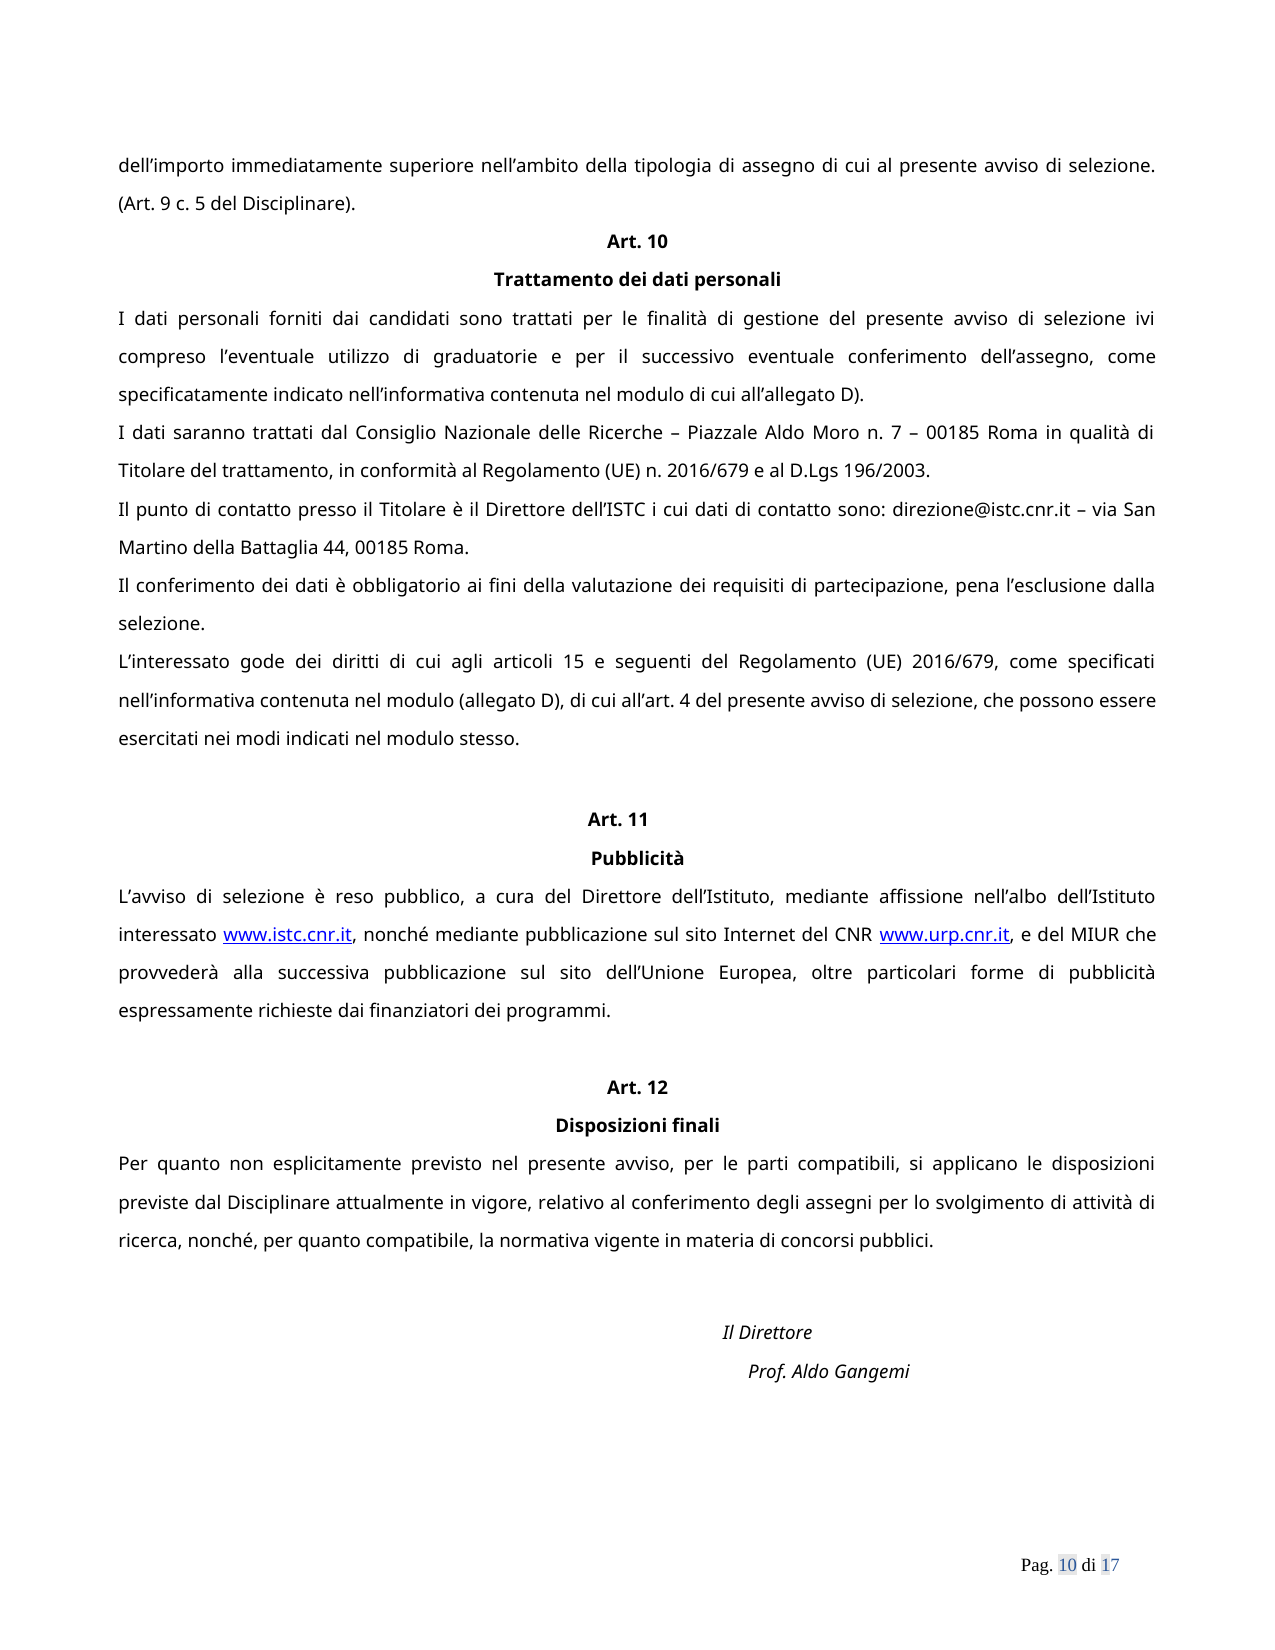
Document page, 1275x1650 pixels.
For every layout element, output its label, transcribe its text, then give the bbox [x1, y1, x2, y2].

text L’avviso di selezione è reso pubblico, a cura del Direttore dell’Istituto, mediante affissione nell’albo dell’Istituto interessato www.istc.cnr.it, nonché mediante pubblicazione sul sito Internet del CNR www.urp.cnr.it, e del MIUR che provvederà alla successiva pubblicazione sul sito dell’Unione Europea, oltre particolari forme di pubblicità espressamente richieste dai finanziatori dei programmi. [118, 883, 1157, 1023]
text Per quanto non esplicitamente previsto nel presente avviso, per le parti compatibili, si applicano le disposizioni previste dal Disciplinare attualmente in vigore, relativo al conferimento degli assegni per lo svolgimento di attività di ricerca, nonché, per quanto compatibile, la normativa vigente in materia di concorsi pubblici. [118, 1151, 1157, 1253]
text I dati personali forniti dai candidati sono trattati per le finalità di gestione del presente avviso di selezione ivi compreso l’eventuale utilizzo di graduatorie e per il successivo eventuale conferimento dell’assegno, come specificatamente indicato nell’informativa contenuta nel modulo di cui all’allegato D). [118, 305, 1157, 407]
text Art. 11 [568, 807, 1157, 832]
text Prof. Aldo Gangemi [118, 1358, 1157, 1383]
text Il punto di contatto presso il Titolare è il Direttore dell’ISTC i cui dati di contatto sono: direzione@istc.cnr.it – via San Martino della Battaglia 44, 00185 Roma. [118, 496, 1157, 560]
text I dati saranno trattati dal Consiglio Nazionale delle Ricerche – Piazzale Aldo Moro n. 7 – 00185 Roma in qualità di Titolare del trattamento, in conformità al Regolamento (UE) n. 2016/679 e al D.Lgs 196/2003. [118, 419, 1157, 483]
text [118, 152, 1157, 216]
text Disposizioni finali [118, 1112, 1157, 1138]
text Il conferimento dei dati è obbligatorio ai fini della valutazione dei requisiti di partecipazione, pena l’esclusione dalla selezione. [118, 572, 1157, 636]
text Art. 10 [118, 228, 1157, 254]
text Il Direttore [118, 1320, 1157, 1345]
text Pubblicità [118, 845, 1157, 870]
text Art. 12 [118, 1074, 1157, 1100]
text Trattamento dei dati personali [118, 267, 1157, 292]
text L’interessato gode dei diritti di cui agli articoli 15 e seguenti del Regolamento (UE) 2016/679, come specificati nell’informativa contenuta nel modulo (allegato D), di cui all’art. 4 del presente avviso di selezione, che possono essere esercitati nei modi indicati nel modulo stesso. [118, 649, 1157, 751]
